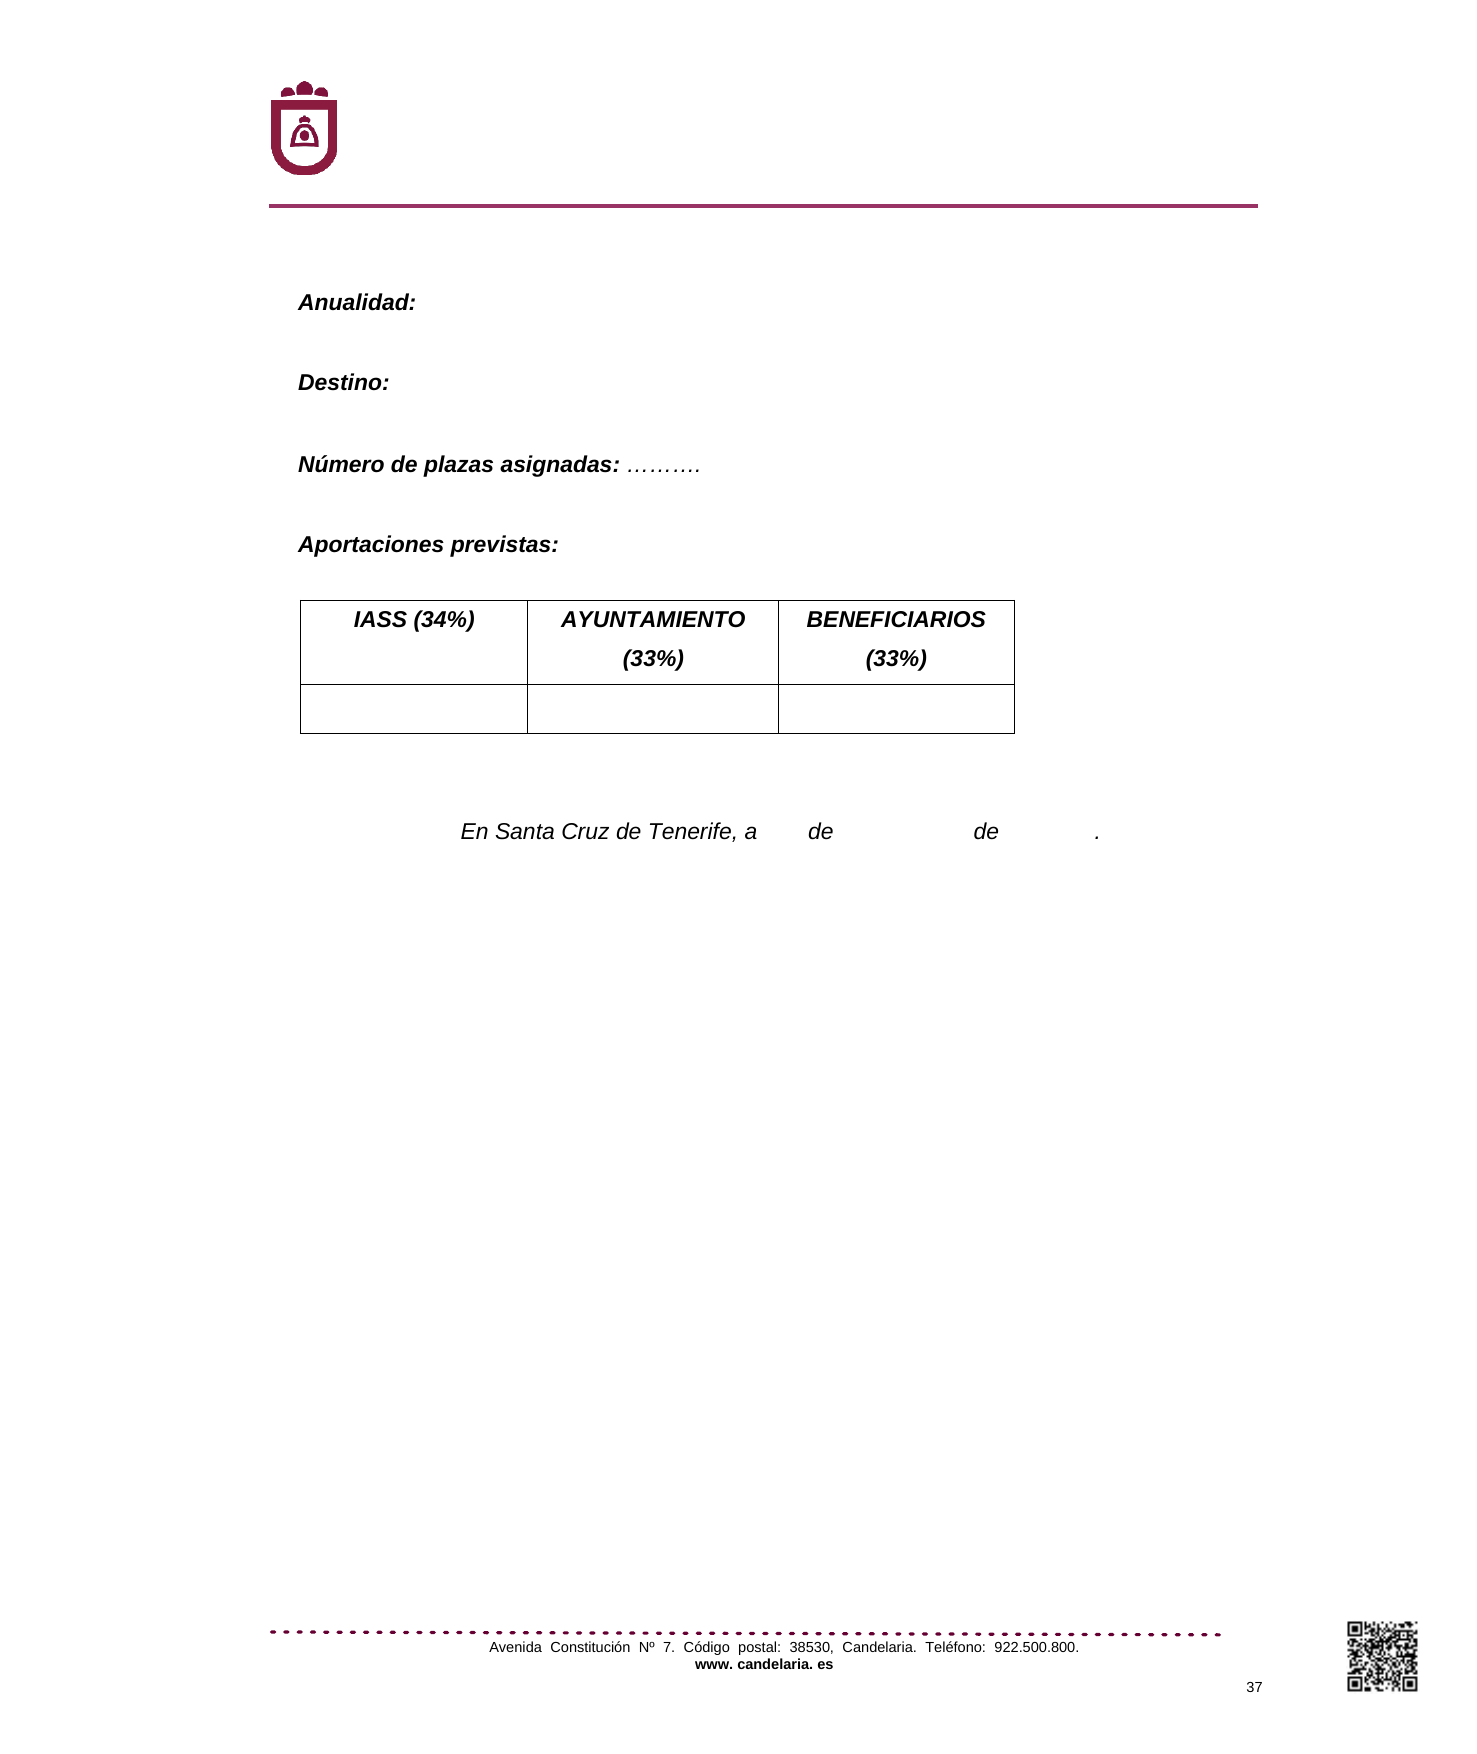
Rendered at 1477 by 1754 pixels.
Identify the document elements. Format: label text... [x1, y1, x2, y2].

table_header AYUNTAMIENTO (33%) [528, 601, 778, 684]
table_cell [528, 685, 778, 733]
text Número de plazas asignadas: ………. [298, 451, 1263, 477]
picture [271, 81, 337, 175]
table_header IASS (34%) [301, 601, 527, 684]
text Destino: [298, 369, 1263, 396]
table_cell [779, 685, 1014, 733]
table_cell [301, 685, 527, 733]
text Anualidad: [298, 289, 1263, 315]
text En Santa Cruz de Tenerife, a de de . [342, 818, 1219, 844]
picture [1346, 1620, 1420, 1694]
text Aportaciones previstas: [298, 531, 1263, 558]
table_header BENEFICIARIOS (33%) [779, 601, 1014, 684]
